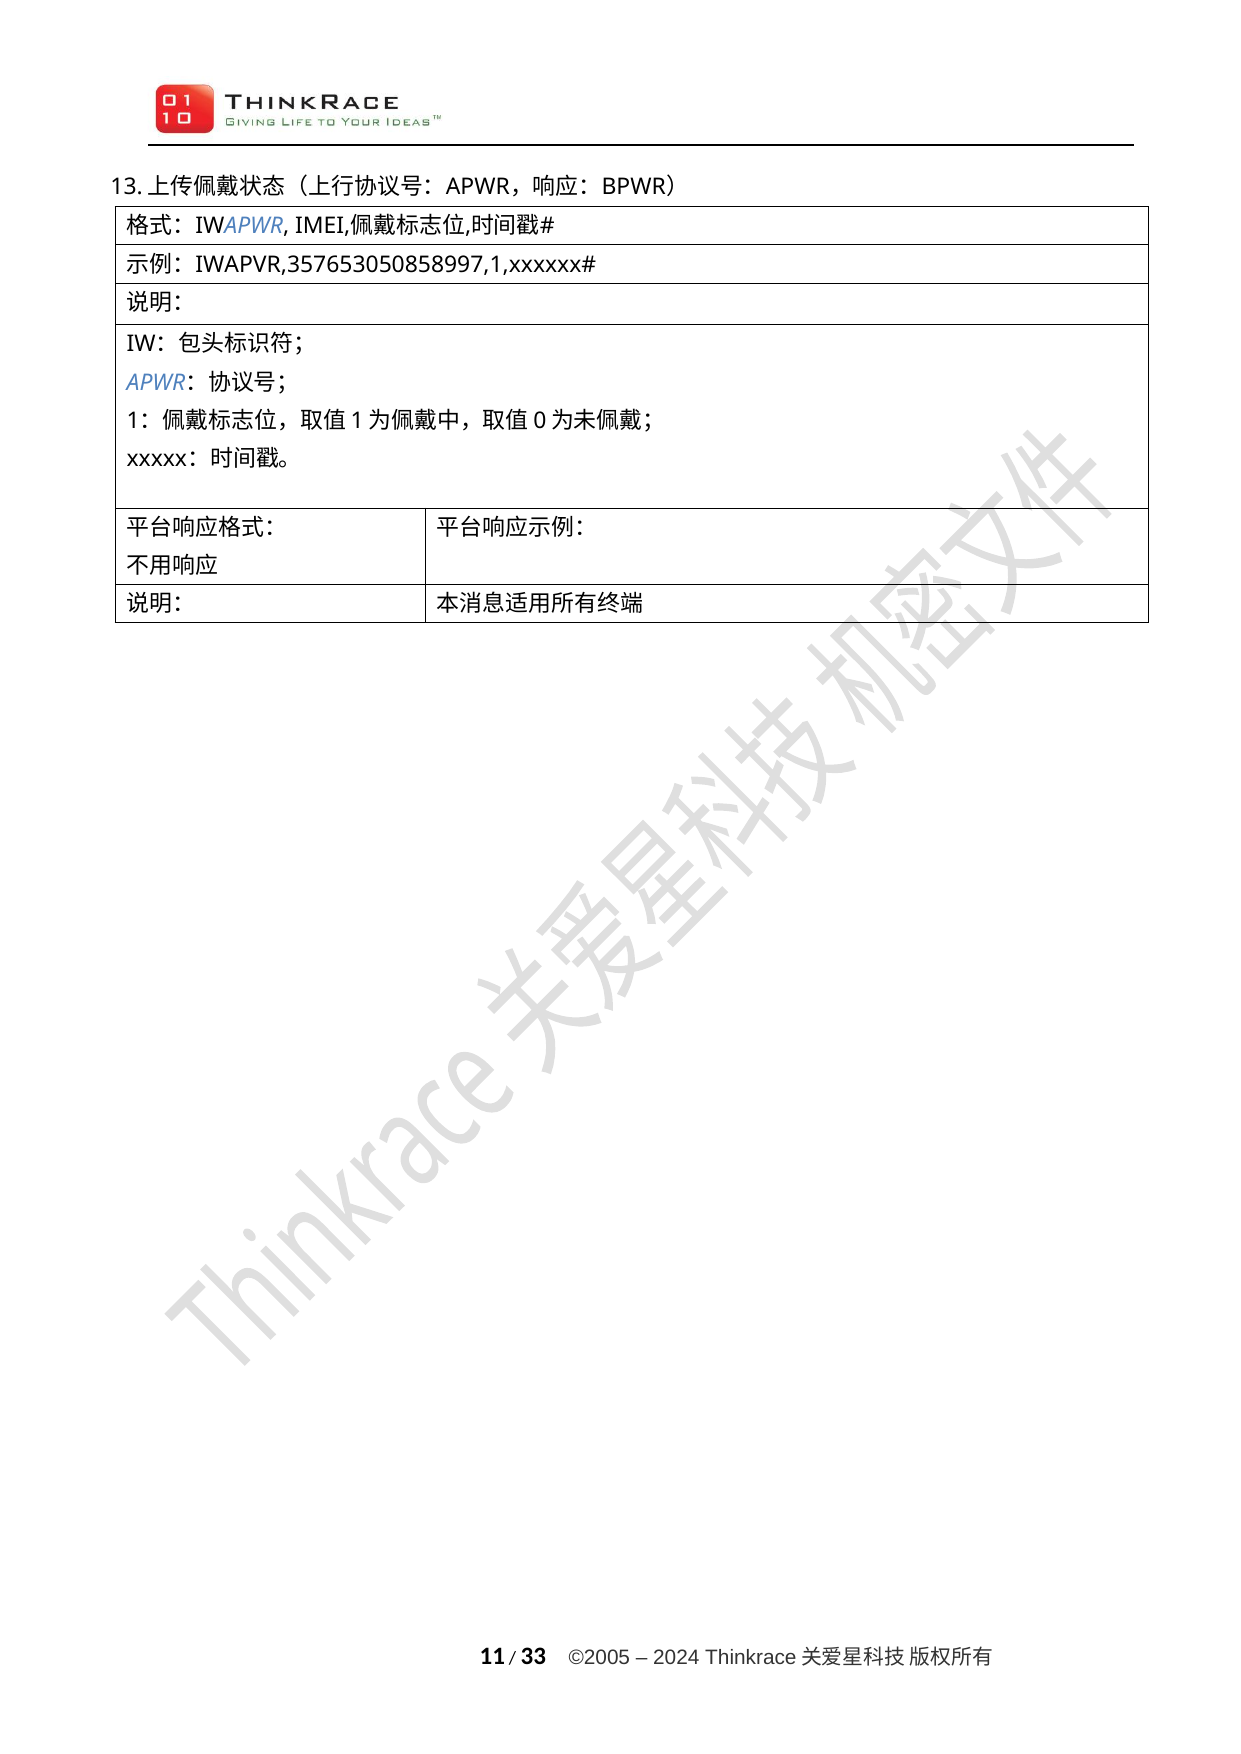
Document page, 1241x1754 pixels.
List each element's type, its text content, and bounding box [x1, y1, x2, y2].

table_cell 本消息适用所有终端 [426, 585, 1148, 622]
table_cell IW：包头标识符； APWR：协议号； 1：佩戴标志位，取值1为佩戴中，取值0为未佩戴； xxxxx：时间戳。 [116, 325, 1148, 508]
table_cell 平台响应示例： [426, 509, 1148, 584]
table_cell 说明： [116, 284, 1148, 324]
subtitle 上传佩戴状态（上行协议号：APWR，响应：BPWR） [110, 168, 1134, 201]
table_cell 说明： [116, 585, 425, 622]
table_header 格式：IWAPWR, IMEI,佩戴标志位,时间戳# [116, 207, 1148, 244]
table_cell 平台响应格式： 不用响应 [116, 509, 425, 584]
table_cell 示例：IWAPVR,357653050858997,1,xxxxxx# [116, 245, 1148, 283]
picture [147, 76, 451, 142]
